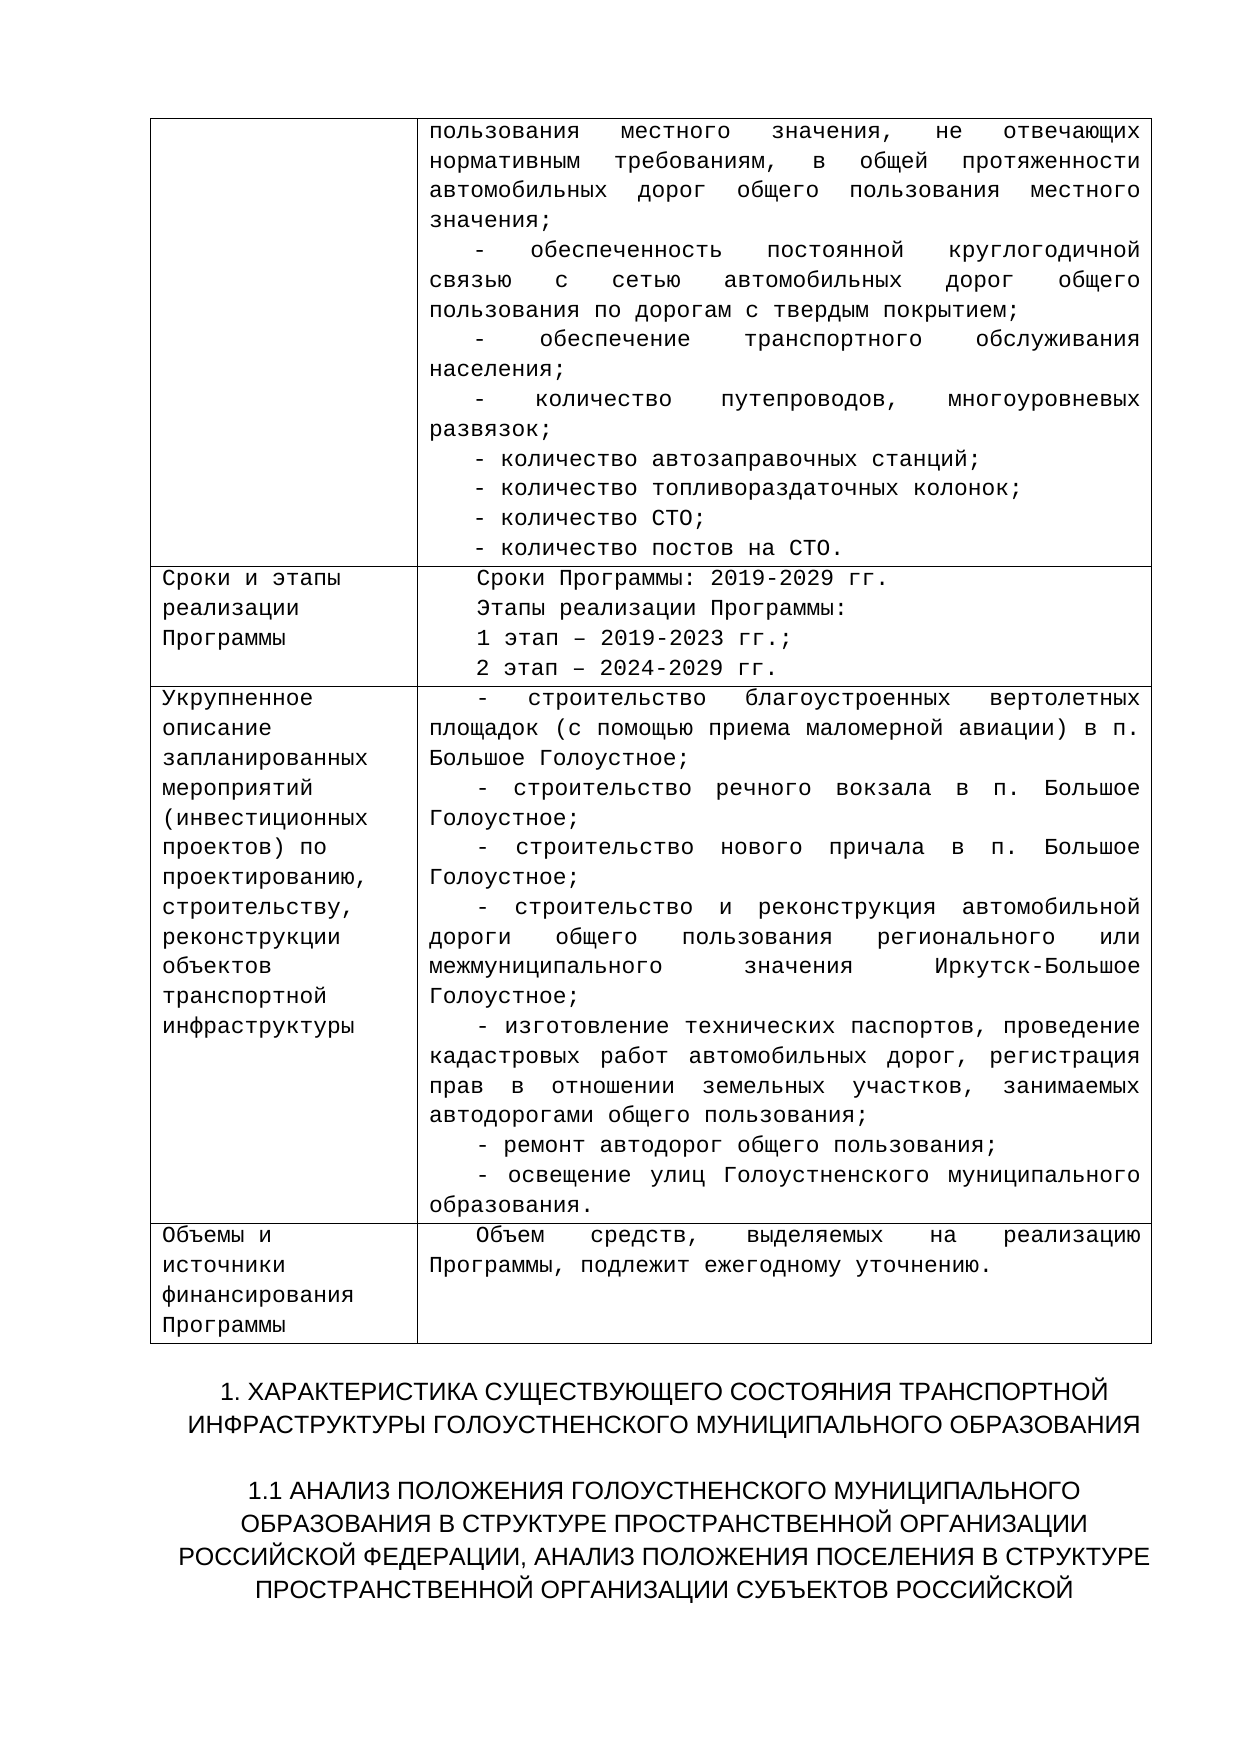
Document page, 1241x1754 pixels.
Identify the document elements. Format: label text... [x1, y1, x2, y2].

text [177, 1476, 1152, 1603]
table_cell - строительство благоустроенных вертолетных площадок (с помощью приема маломерной авиации) в п. Большое Голоустное; - строительство речного вокзала в п. Большое Голоустное; - строительство нового причала в п. Большое Голоустное; - строительство и реконструкция автомобильной дороги общего пользования регионального или межмуниципального значения Иркутск-Большое Голоустное; - изготовление технических паспортов, проведение кадастровых работ автомобильных дорог, регистрация прав в отношении земельных участков, занимаемых автодорогами общего пользования; - ремонт автодорог общего пользования; - освещение улиц Голоустненского муниципального образования. [418, 687, 1151, 1223]
table_cell Объемы и источники финансирования Программы [151, 1224, 417, 1342]
table_cell Укрупненное описание запланированных мероприятий (инвестиционных проектов) по проектированию, строительству, реконструкции объектов транспортной инфраструктуры [151, 687, 417, 1223]
table_cell Сроки и этапы реализации Программы [151, 567, 417, 686]
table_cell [151, 119, 417, 566]
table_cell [418, 119, 1151, 566]
table_cell Объем средств, выделяемых на реализацию Программы, подлежит ежегодному уточнению. [418, 1224, 1151, 1342]
text 1. ХАРАКТЕРИСТИКА СУЩЕСТВУЮЩЕГО СОСТОЯНИЯ ТРАНСПОРТНОЙ ИНФРАСТРУКТУРЫ ГОЛОУСТНЕНСКОГО МУНИЦИПАЛЬНОГО ОБРАЗОВАНИЯ [177, 1377, 1152, 1438]
table_cell Сроки Программы: 2019-2029 гг. Этапы реализации Программы: 1 этап – 2019-2023 гг.; 2 этап – 2024-2029 гг. [418, 567, 1151, 686]
